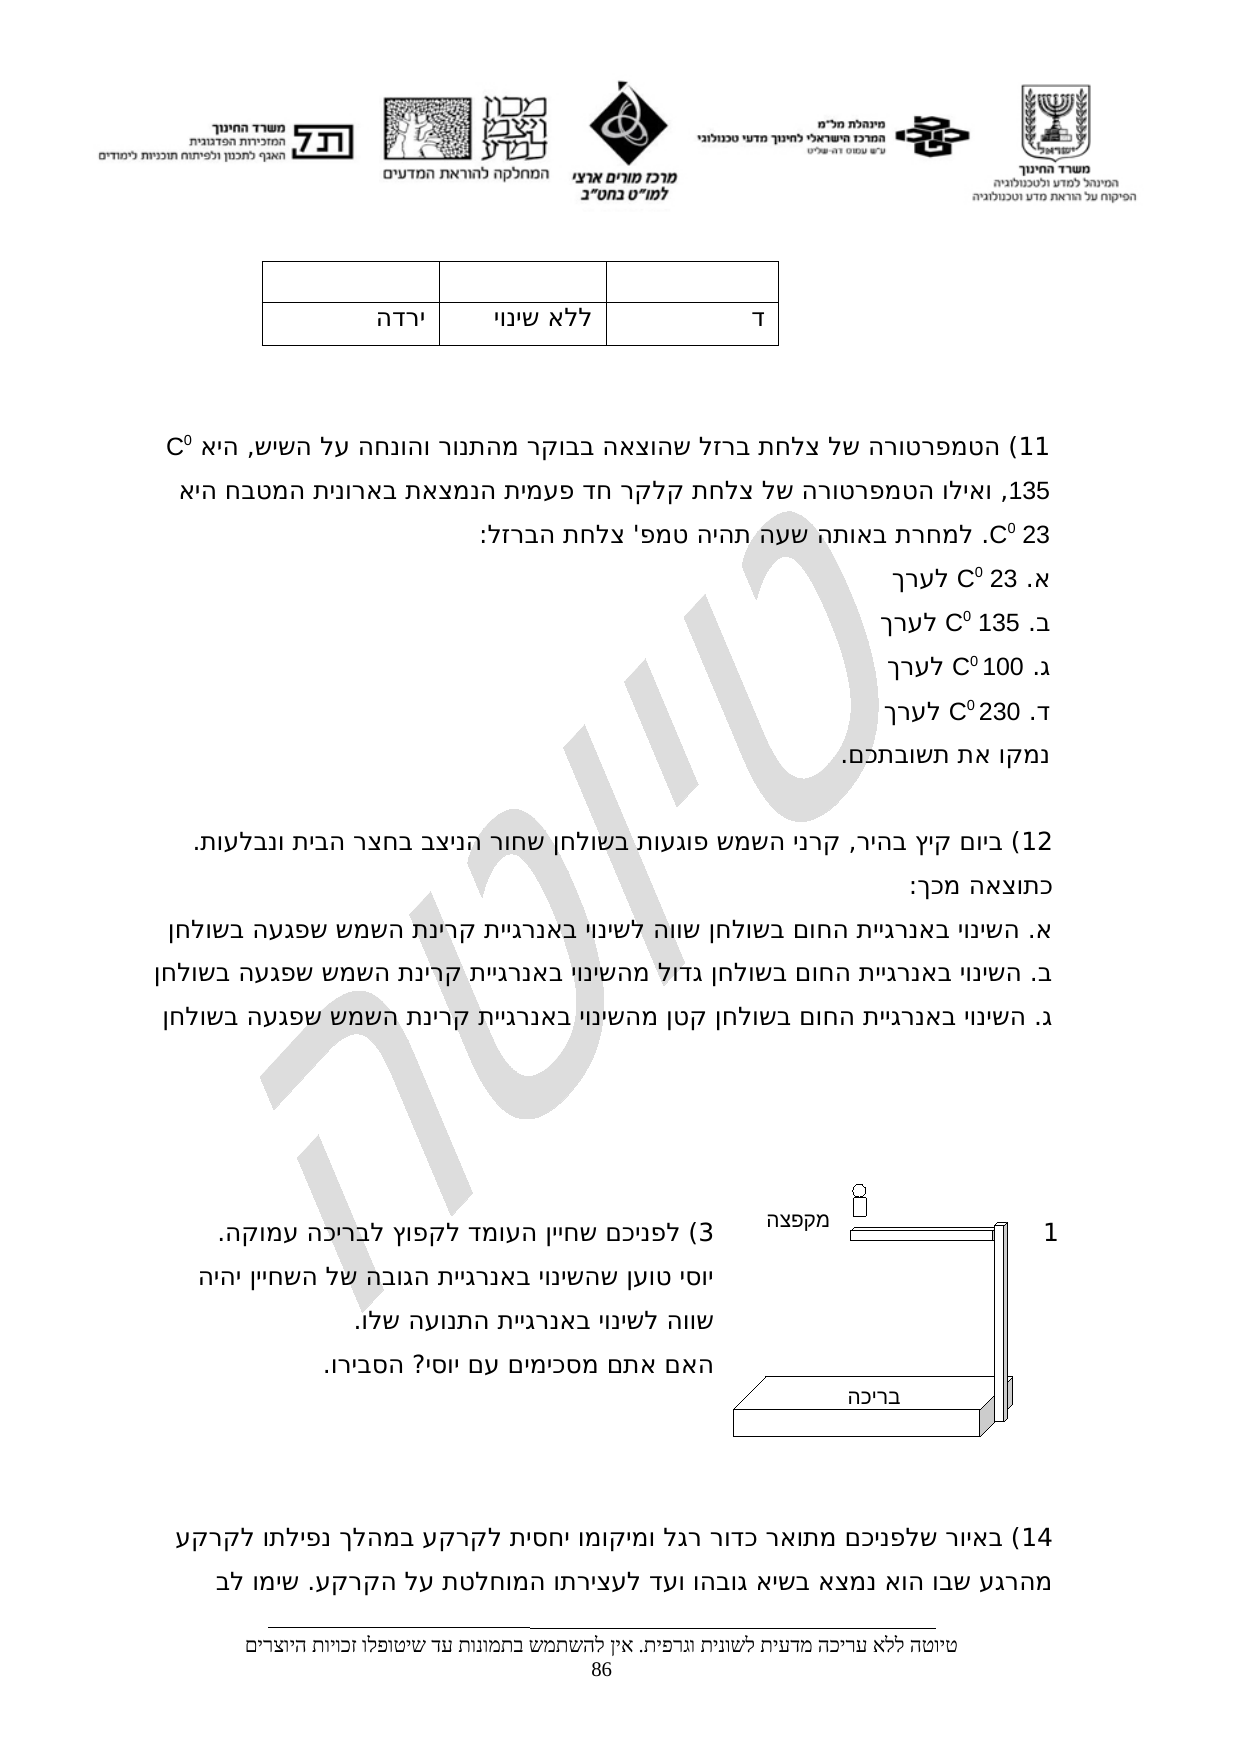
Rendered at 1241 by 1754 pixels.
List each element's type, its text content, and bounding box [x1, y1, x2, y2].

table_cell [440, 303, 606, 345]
text ד. C0 230 לערך [150, 696, 1050, 726]
text 12) ביום קיץ בהיר, קרני השמש פוגעות בשולחן שחור הניצב בחצר הבית ונבלעות. כתוצאה מכך: [150, 827, 1053, 900]
text ב. השינוי באנרגיית החום בשולחן גדול מהשינוי באנרגיית קרינת השמש שפגעה בשולחן [150, 959, 1053, 988]
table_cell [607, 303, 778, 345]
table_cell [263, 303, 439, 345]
picture [82, 73, 1144, 213]
text האם אתם מסכימים עם יוסי? הסבירו. [150, 1350, 1059, 1379]
text שווה לשינוי באנרגיית התנועה שלו. [150, 1306, 1059, 1335]
text 13) לפניכם שחיין העומד לקפוץ לבריכה עמוקה. [150, 1219, 1059, 1248]
text 11) הטמפרטורה של צלחת ברזל שהוצאה בבוקר מהתנור והונחה על השיש, היא C0 135, ואילו הטמפרטורה של צלחת קלקר חד פעמית הנמצאת בארונית המטבח היא C0 23. למחרת באותה שעה תהיה טמפ' צלחת הברזל: [150, 432, 1050, 549]
text ג. C0 100 לערך [150, 652, 1050, 682]
text נמקו את תשובתכם. [150, 741, 1050, 770]
text יוסי טוען שהשינוי באנרגיית הגובה של השחיין יהיה [150, 1262, 1059, 1292]
text ב. C0 135 לערך [150, 608, 1050, 638]
text ג. השינוי באנרגיית החום בשולחן קטן מהשינוי באנרגיית קרינת השמש שפגעה בשולחן [150, 1002, 1053, 1032]
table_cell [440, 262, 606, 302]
text א. C0 23 לערך [150, 564, 1050, 594]
text א. השינוי באנרגיית החום בשולחן שווה לשינוי באנרגיית קרינת השמש שפגעה בשולחן [150, 915, 1053, 944]
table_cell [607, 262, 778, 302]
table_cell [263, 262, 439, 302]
